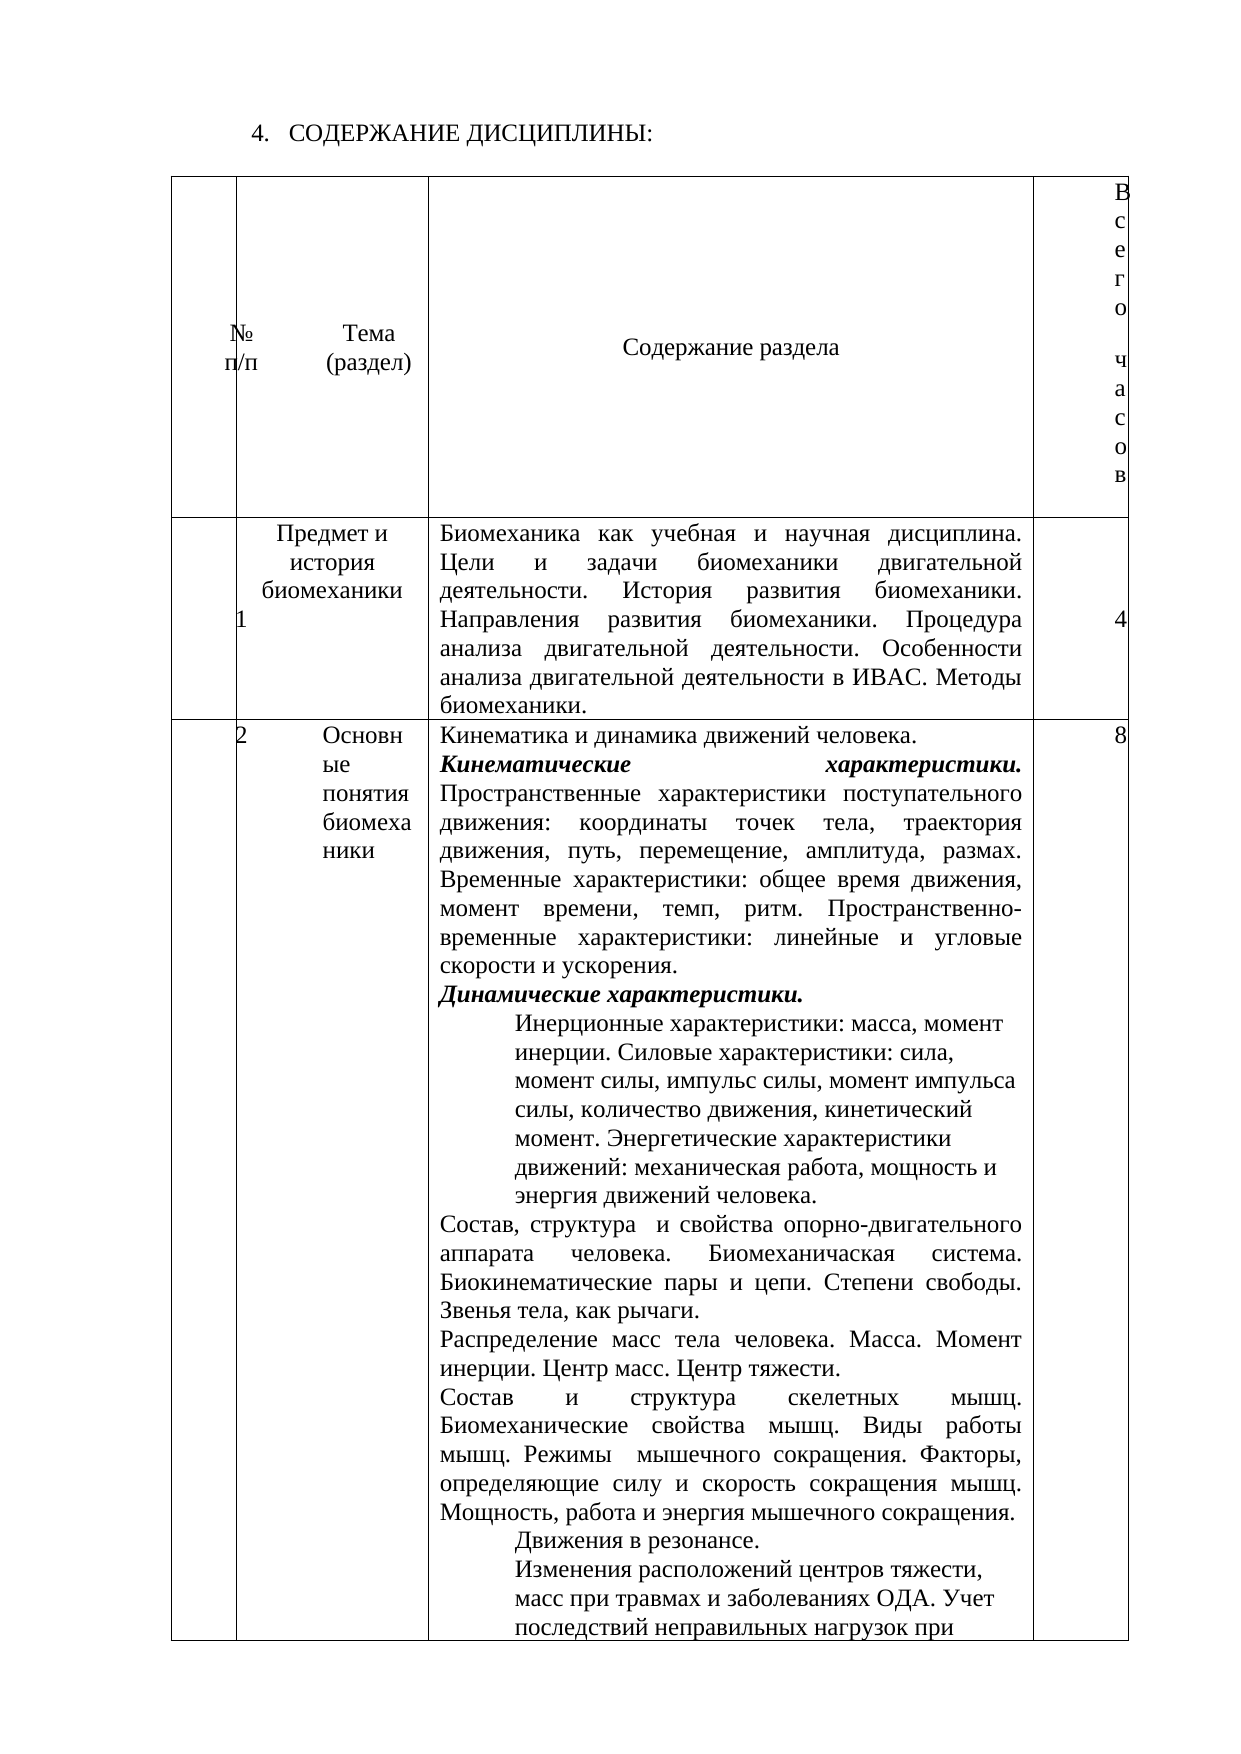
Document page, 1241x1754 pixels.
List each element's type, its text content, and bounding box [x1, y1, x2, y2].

table_header Тема (раздел) [237, 177, 428, 517]
table_cell 1 [172, 518, 236, 719]
table_cell 8 [1034, 720, 1128, 1640]
table_cell Предмет и история биомеханики [237, 518, 428, 719]
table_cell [237, 720, 428, 1640]
list Содержание дисциплины: [251, 118, 1122, 147]
table_header Содержание раздела [429, 177, 1033, 517]
table_cell 4 [1034, 518, 1128, 719]
table_cell Биомеханика как учебная и научная дисциплина. Цели и задачи биомеханики двигательной деятельности. История развития биомеханики. Направления развития биомеханики. Процедура анализа двигательной деятельности. Особенности анализа двигательной деятельности в ИВАС. Методы биомеханики. [429, 518, 1033, 719]
table_cell 2 [172, 720, 236, 1640]
table_header Всего часов [1034, 177, 1128, 517]
table_header № п/п [172, 177, 236, 517]
